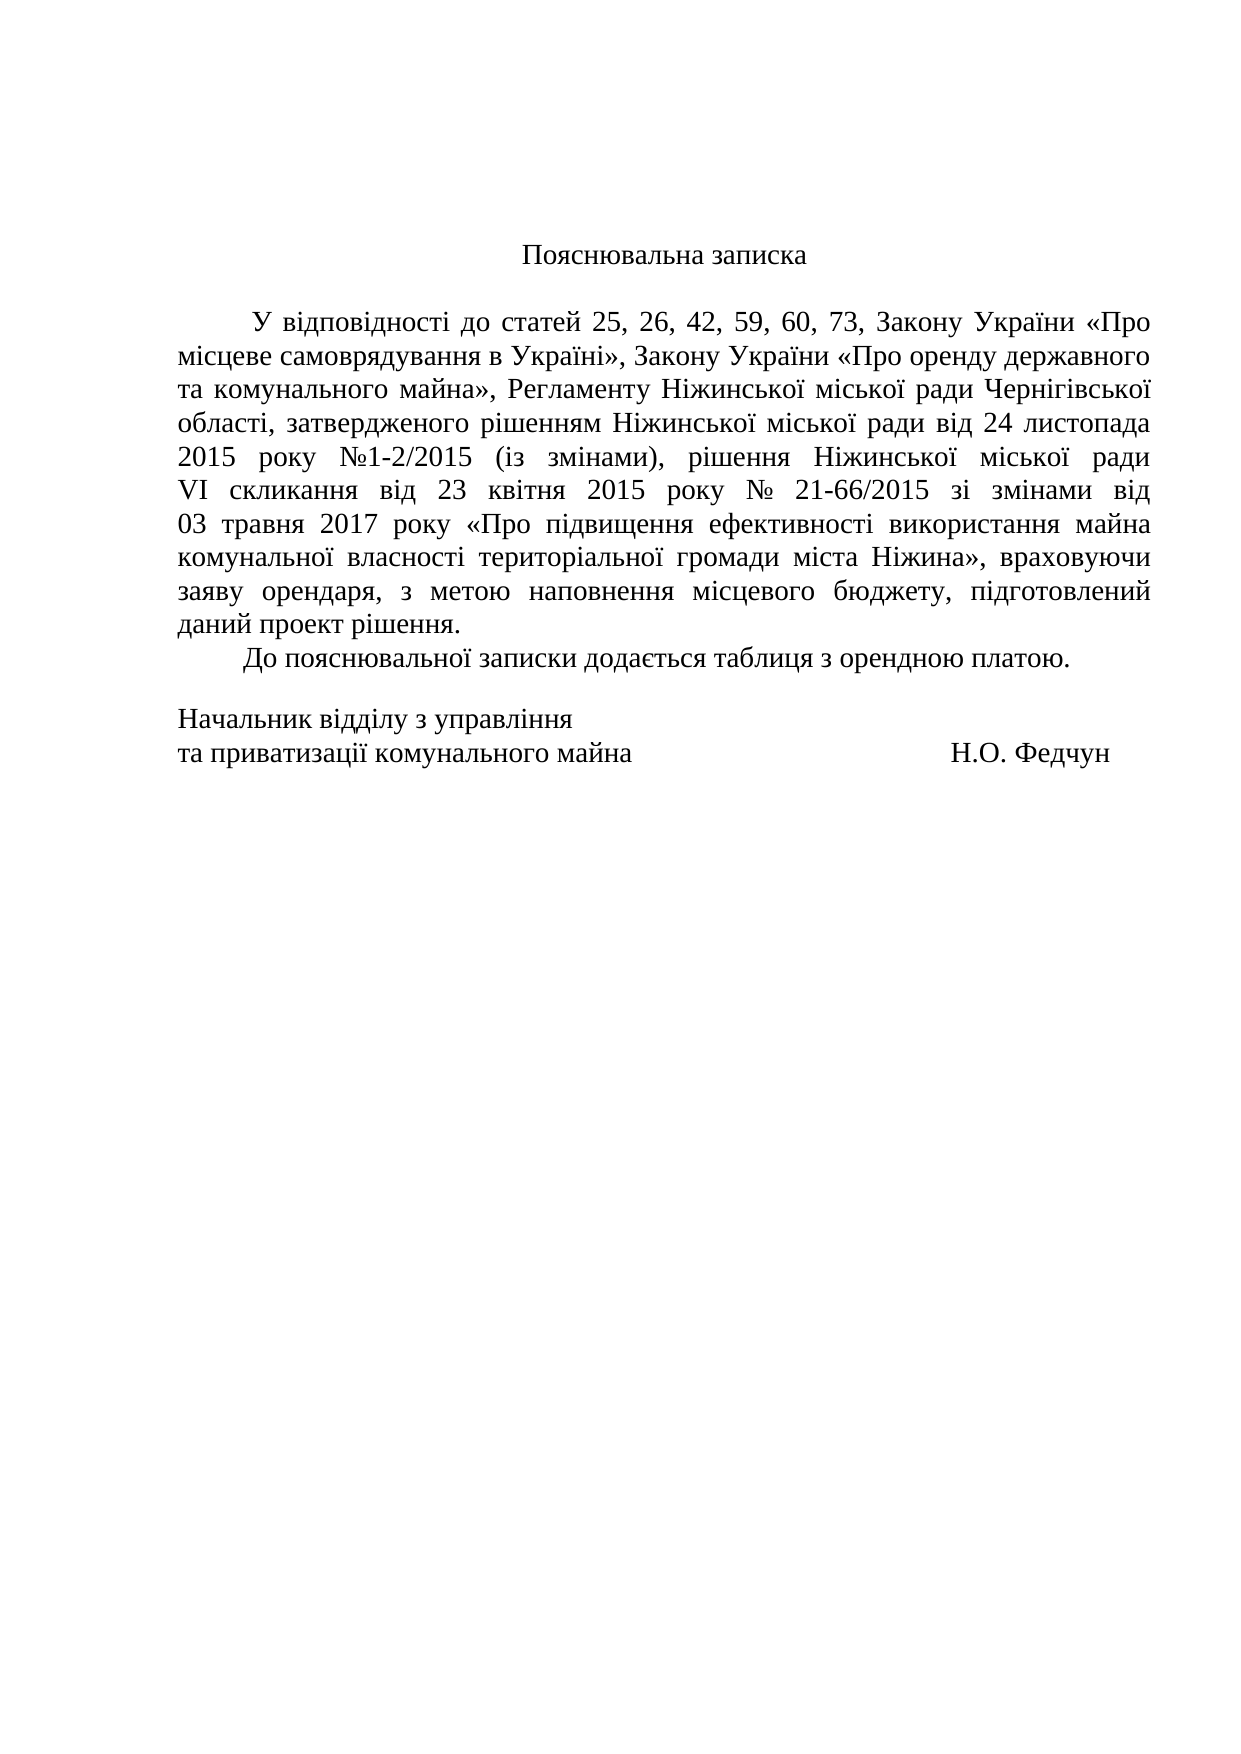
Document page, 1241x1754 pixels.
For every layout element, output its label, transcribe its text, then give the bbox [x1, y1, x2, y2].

text У відповідності до статей 25, 26, 42, 59, 60, 73, Закону України «Про місцеве самоврядування в Україні», Закону України «Про оренду державного та комунального майна», Регламентy Ніжинської міської ради Чернігівської області, затвердженого рішенням Ніжинської міської ради від 24 листопада 2015 року №1-2/2015 (із змінами), рішення Ніжинської міської ради VI скликання від 23 квітня 2015 року № 21-66/2015 зі змінами від 03 травня 2017 року «Про підвищення ефективності використання майна комунальної власності територіальної громади міста Ніжина», враховуючи заяву орендаря, з метою наповнення місцевого бюджету, підготовлений даний проект рішення. [177, 304, 1152, 640]
text Начальник відділу з управління [177, 701, 1152, 735]
text Пояснювальна записка [177, 237, 1152, 271]
text та приватизації комунального майна Н.О. Федчун [177, 735, 1152, 768]
text До пояснювальної записки додається таблиця з орендною платою. [177, 640, 1152, 673]
